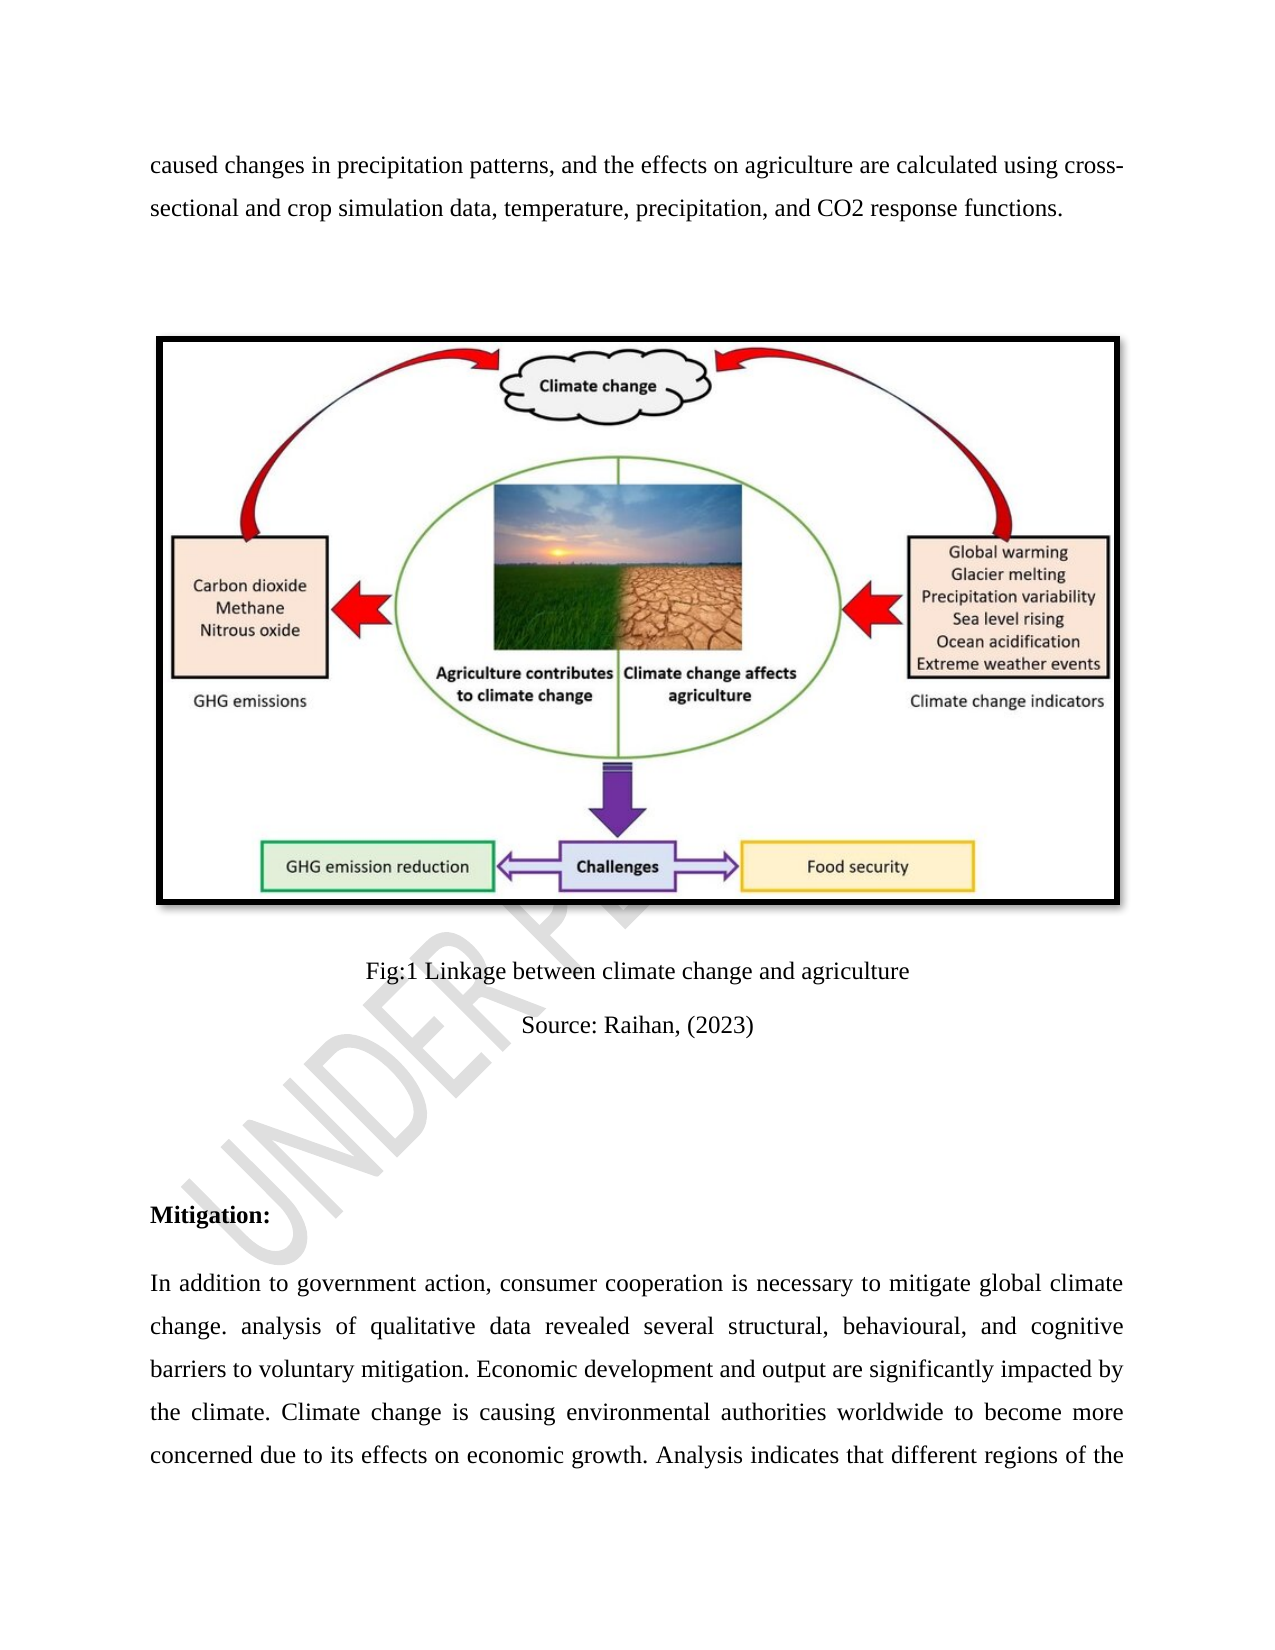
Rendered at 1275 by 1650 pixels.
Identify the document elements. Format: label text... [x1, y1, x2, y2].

text Source: Raihan, (2023) [150, 1010, 1125, 1038]
text Fig:1 Linkage between climate change and agriculture [150, 956, 1125, 985]
text Mitigation: [150, 1200, 1125, 1228]
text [150, 1268, 1125, 1469]
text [150, 150, 1125, 222]
picture [163, 342, 1114, 899]
